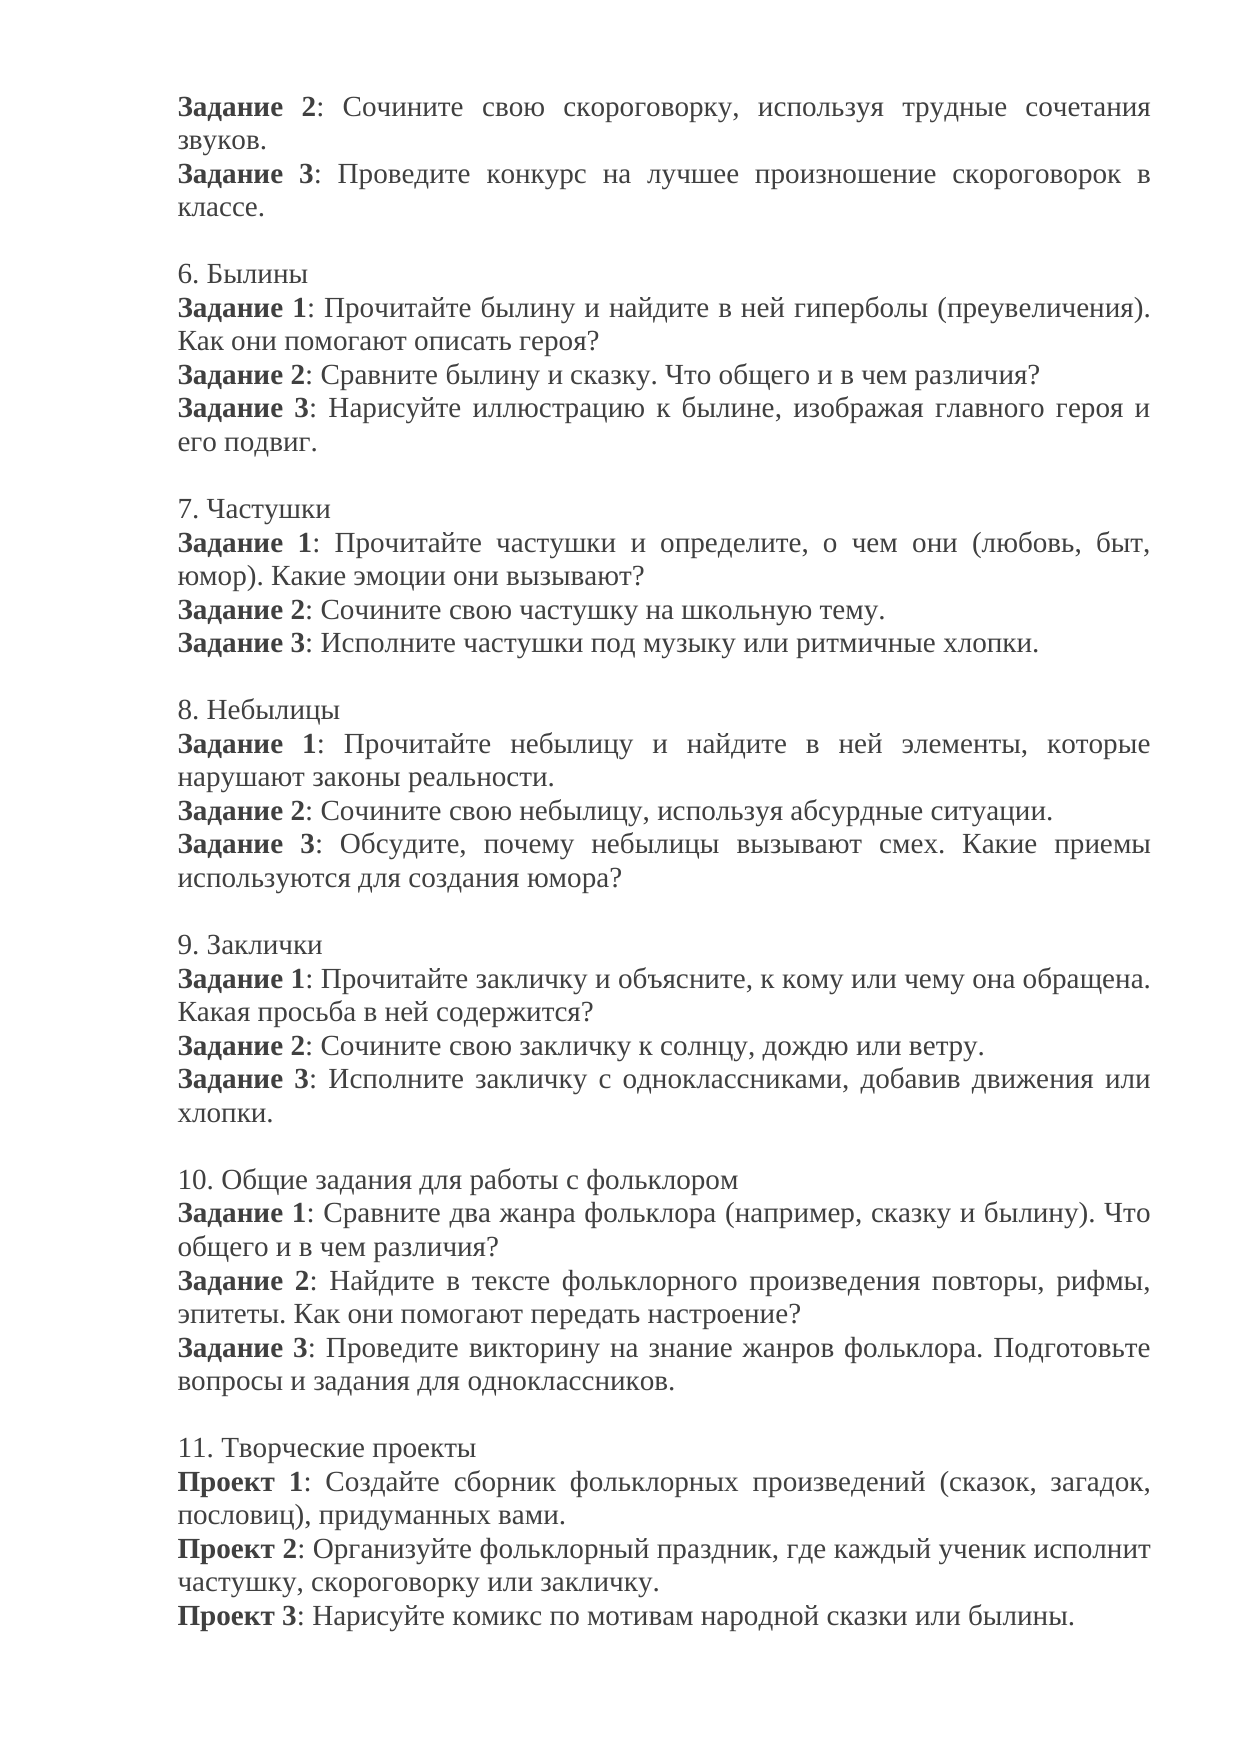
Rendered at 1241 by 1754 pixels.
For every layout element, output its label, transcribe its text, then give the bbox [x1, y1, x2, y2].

text Проект 2: Организуйте фольклорный праздник, где каждый ученик исполнит частушку, скороговорку или закличку. [177, 1531, 1152, 1598]
subtitle 10. Общие задания для работы с фольклором [177, 1162, 1152, 1196]
text Задание 2: Найдите в тексте фольклорного произведения повторы, рифмы, эпитеты. Как они помогают передать настроение? [177, 1263, 1152, 1330]
text Задание 1: Прочитайте закличку и объясните, к кому или чему она обращена. Какая просьба в ней содержится? [177, 961, 1152, 1028]
text Задание 3: Проведите викторину на знание жанров фольклора. Подготовьте вопросы и задания для одноклассников. [177, 1330, 1152, 1397]
subtitle 7. Частушки [177, 491, 1152, 525]
subtitle 9. Заклички [177, 927, 1152, 961]
text Проект 3: Нарисуйте комикс по мотивам народной сказки или былины. [177, 1598, 1152, 1632]
text Задание 3: Проведите конкурс на лучшее произношение скороговорок в классе. [177, 156, 1152, 223]
subtitle 6. Былины [177, 256, 1152, 290]
text Задание 1: Прочитайте былину и найдите в ней гиперболы (преувеличения). Как они помогают описать героя? [177, 290, 1152, 357]
text Задание 2: Сочините свою закличку к солнцу, дождю или ветру. [177, 1028, 1152, 1061]
text Проект 1: Создайте сборник фольклорных произведений (сказок, загадок, пословиц), придуманных вами. [177, 1464, 1152, 1531]
text Задание 3: Исполните частушки под музыку или ритмичные хлопки. [177, 625, 1152, 659]
subtitle 8. Небылицы [177, 692, 1152, 726]
text Задание 3: Нарисуйте иллюстрацию к былине, изображая главного героя и его подвиг. [177, 391, 1152, 458]
text Задание 2: Сочините свою частушку на школьную тему. [177, 592, 1152, 625]
subtitle 11. Творческие проекты [177, 1430, 1152, 1464]
text Задание 2: Сочините свою небылицу, используя абсурдные ситуации. [177, 793, 1152, 827]
text Задание 1: Прочитайте небылицу и найдите в ней элементы, которые нарушают законы реальности. [177, 726, 1152, 793]
text Задание 1: Сравните два жанра фольклора (например, сказку и былину). Что общего и в чем различия? [177, 1196, 1152, 1263]
text Задание 1: Прочитайте частушки и определите, о чем они (любовь, быт, юмор). Какие эмоции они вызывают? [177, 525, 1152, 592]
text Задание 3: Обсудите, почему небылицы вызывают смех. Какие приемы используются для создания юмора? [177, 827, 1152, 894]
text Задание 2: Сочините свою скороговорку, используя трудные сочетания звуков. [177, 89, 1152, 156]
text Задание 2: Сравните былину и сказку. Что общего и в чем различия? [177, 357, 1152, 391]
text Задание 3: Исполните закличку с одноклассниками, добавив движения или хлопки. [177, 1061, 1152, 1128]
